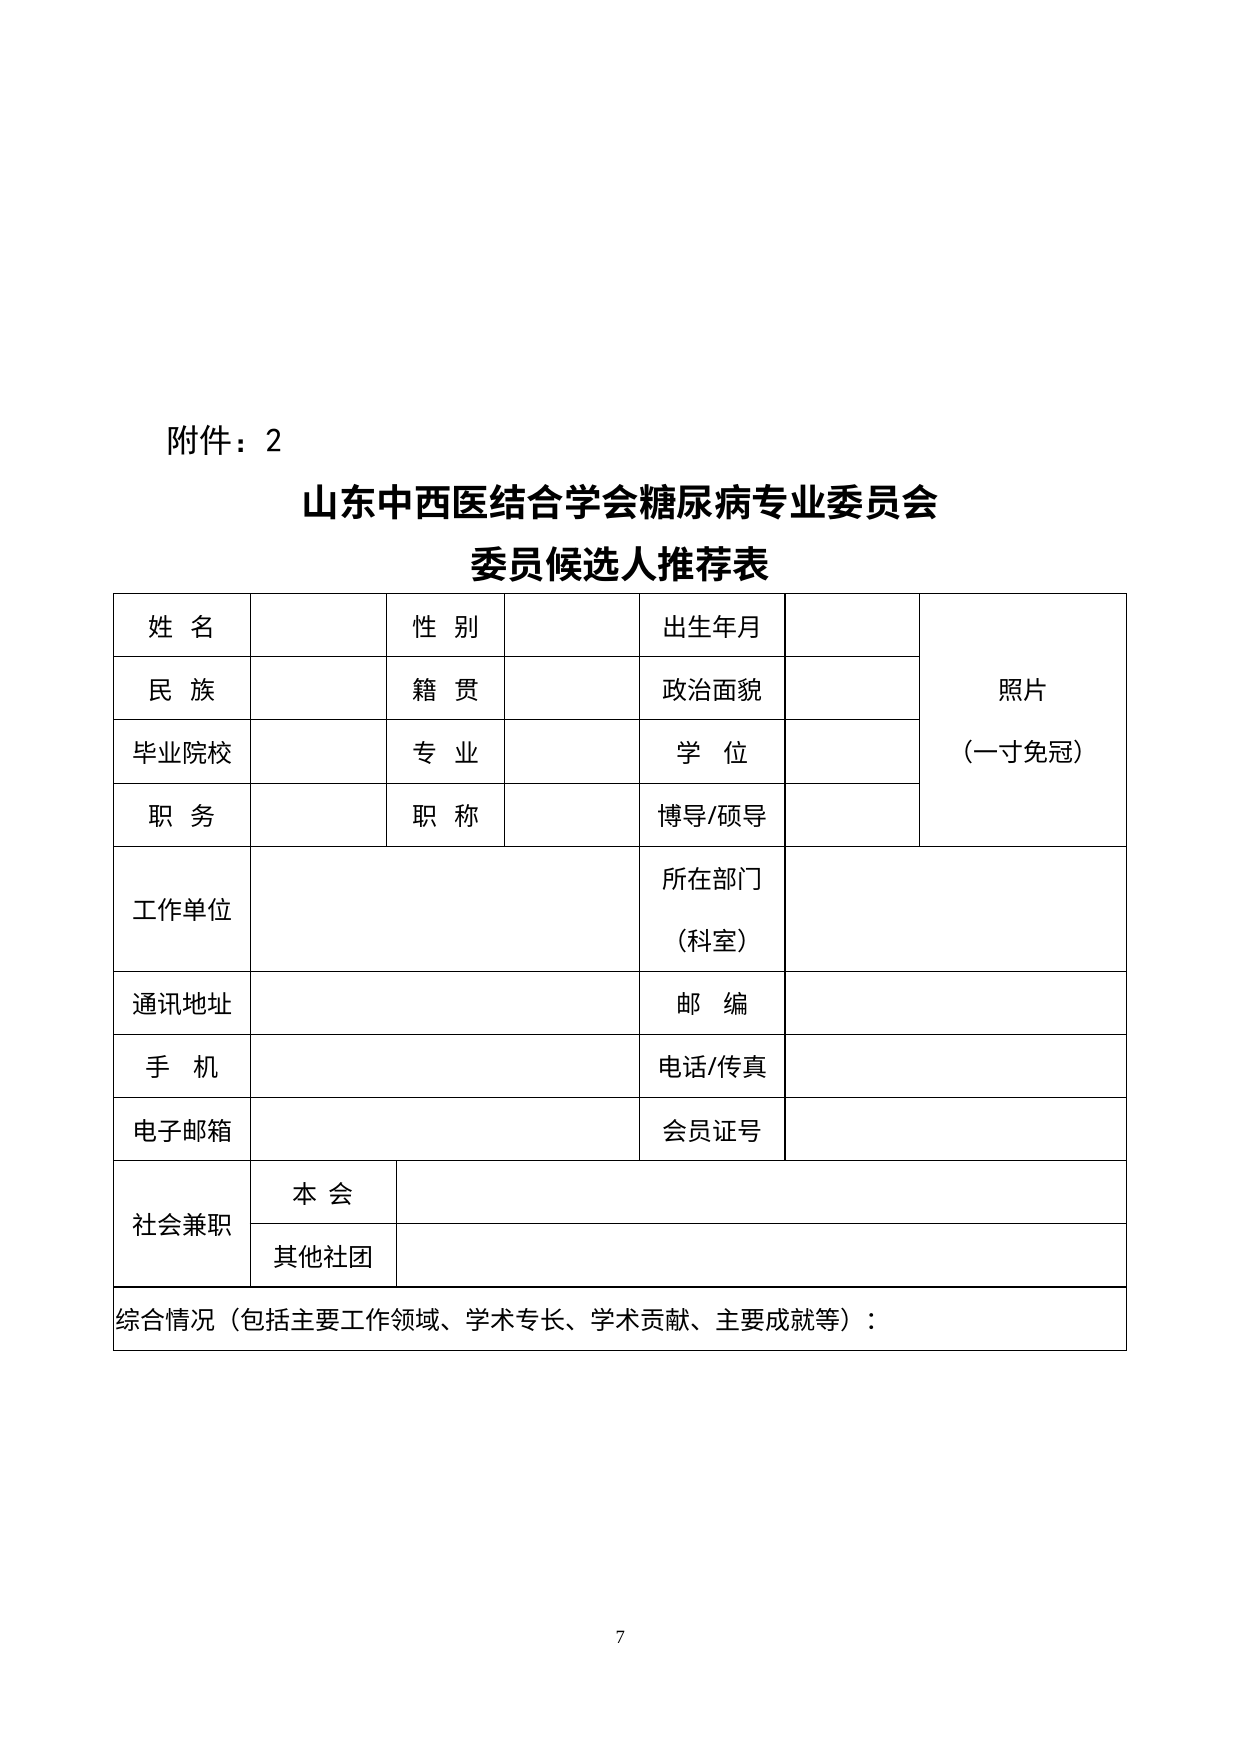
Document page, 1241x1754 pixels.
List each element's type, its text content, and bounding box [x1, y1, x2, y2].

table_header 照片 （一寸免冠） [920, 594, 1126, 846]
table_cell 民 族 [114, 657, 250, 719]
table_cell 专 业 [387, 720, 504, 782]
table_cell 综合情况（包括主要工作领域、学术专长、学术贡献、主要成就等）： [114, 1288, 1126, 1349]
table_cell [786, 720, 919, 782]
table_cell [786, 657, 919, 719]
table_cell [251, 1035, 639, 1097]
table_cell [251, 1098, 639, 1160]
text 山东中西医结合学会糖尿病专业委员会 [165, 469, 1075, 531]
table_cell 通讯地址 [114, 972, 250, 1034]
text 委员候选人推荐表 [165, 531, 1075, 593]
table_header 性 别 [387, 594, 504, 656]
table_cell [251, 784, 386, 846]
table_cell 所在部门 （科室） [640, 847, 784, 971]
table_cell [251, 657, 386, 719]
table_cell 手 机 [114, 1035, 250, 1097]
table_cell [397, 1224, 1126, 1286]
table_cell 职 务 [114, 784, 250, 846]
table_cell 工作单位 [114, 847, 250, 971]
table_cell [505, 657, 639, 719]
table_cell 社会兼职 [114, 1161, 250, 1286]
table_cell [397, 1161, 1126, 1223]
table_cell [786, 1035, 1126, 1097]
table_cell 博导/硕导 [640, 784, 784, 846]
table_cell [505, 784, 639, 846]
table_cell [786, 1098, 1126, 1160]
table_cell 电子邮箱 [114, 1098, 250, 1160]
table_cell [786, 972, 1126, 1034]
table_cell 学 位 [640, 720, 784, 782]
table_header [786, 594, 919, 656]
table_cell [505, 720, 639, 782]
table_header 姓 名 [114, 594, 250, 656]
table_cell 毕业院校 [114, 720, 250, 782]
table_cell 籍 贯 [387, 657, 504, 719]
text 附件：2 [165, 407, 1075, 469]
table_header [505, 594, 639, 656]
table_cell 电话/传真 [640, 1035, 784, 1097]
table_cell [251, 720, 386, 782]
table_cell [251, 972, 639, 1034]
table_header 出生年月 [640, 594, 784, 656]
table_cell 会员证号 [640, 1098, 784, 1160]
table_cell [786, 847, 1126, 971]
table_cell 本 会 [251, 1161, 396, 1223]
table_cell 其他社团 [251, 1224, 396, 1286]
table_cell 政治面貌 [640, 657, 784, 719]
table_cell 职 称 [387, 784, 504, 846]
table_cell 邮 编 [640, 972, 784, 1034]
table_cell [786, 784, 919, 846]
table_header [251, 594, 386, 656]
table_cell [251, 847, 639, 971]
